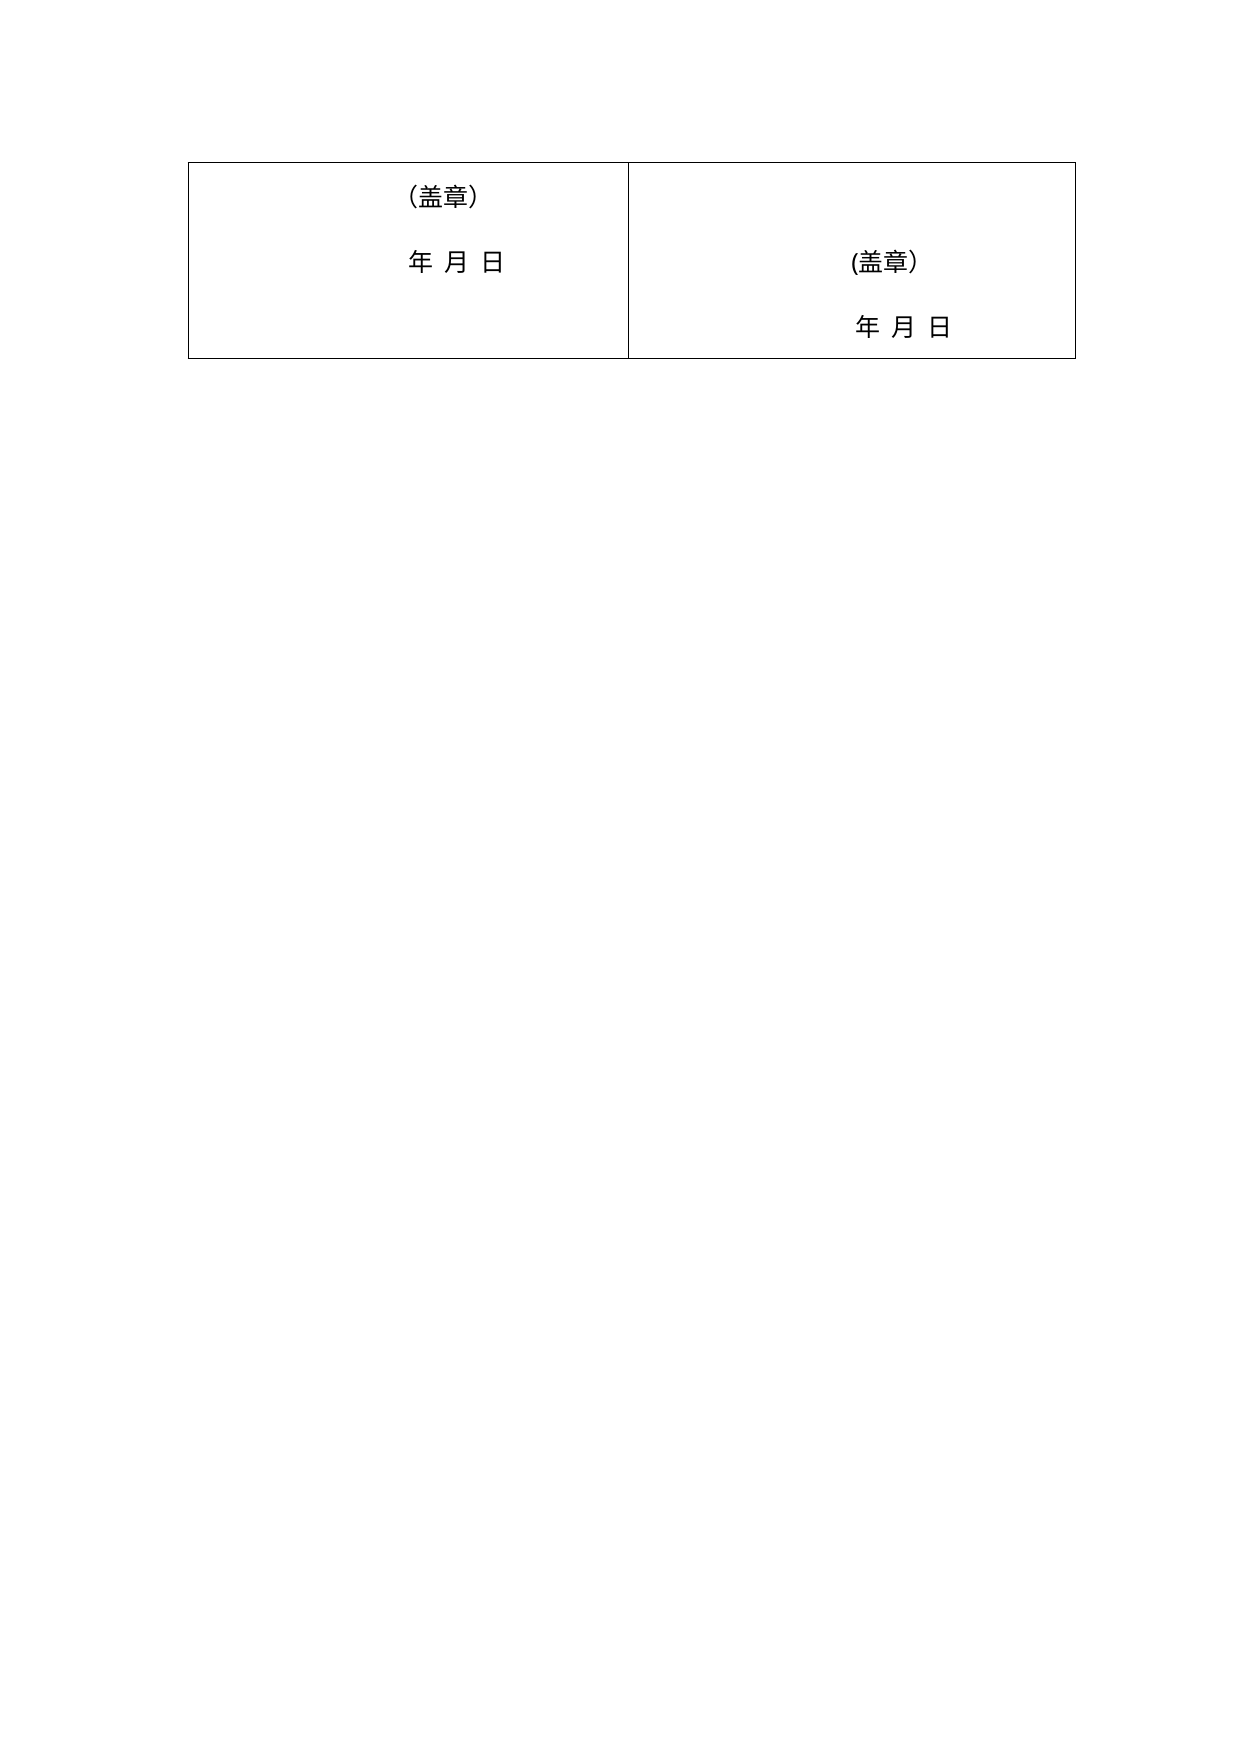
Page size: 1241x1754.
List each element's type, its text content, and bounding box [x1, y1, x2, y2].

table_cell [189, 163, 628, 358]
table_cell 校团委审批意见： (盖章） 年 月 日 [629, 163, 1075, 358]
